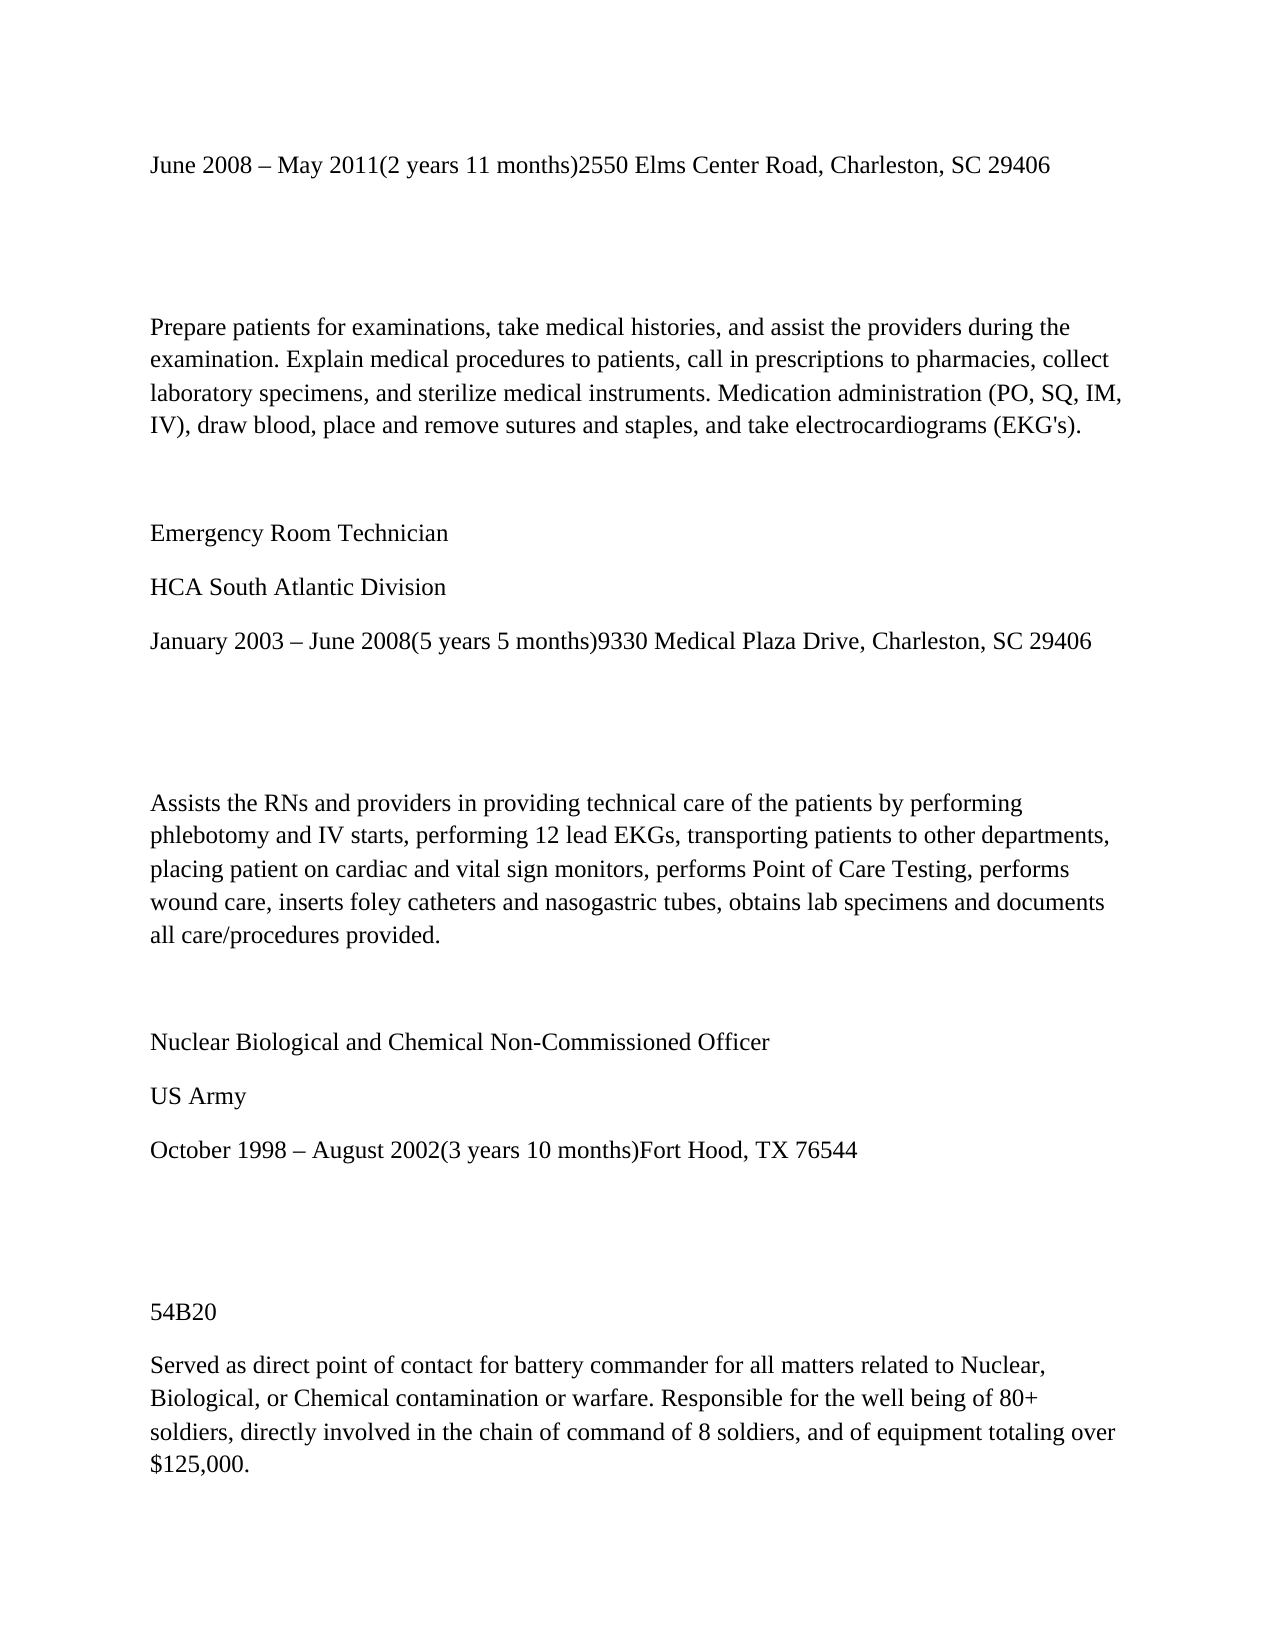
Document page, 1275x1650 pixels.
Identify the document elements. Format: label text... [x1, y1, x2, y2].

text Assists the RNs and providers in providing technical care of the patients by performing phlebotomy and IV starts, performing 12 lead EKGs, transporting patients to other departments, placing patient on cardiac and vital sign monitors, performs Point of Care Testing, performs wound care, inserts foley catheters and nasogastric tubes, obtains lab specimens and documents all care/procedures provided. [150, 788, 1125, 948]
text 54B20 [150, 1297, 1125, 1325]
text Served as direct point of contact for battery commander for all matters related to Nuclear, Biological, or Chemical contamination or warfare. Responsible for the well being of 80+ soldiers, directly involved in the chain of command of 8 soldiers, and of equipment totaling over $125,000. [150, 1351, 1125, 1478]
text June 2008 – May 2011(2 years 11 months)2550 Elms Center Road, Charleston, SC 29406 [150, 150, 1125, 179]
text Emergency Room Technician [150, 518, 1125, 547]
text October 1998 – August 2002(3 years 10 months)Fort Hood, TX 76544 [150, 1135, 1125, 1164]
text Nuclear Biological and Chemical Non-Commissioned Officer [150, 1027, 1125, 1056]
text HCA South Atlantic Division [150, 572, 1125, 601]
text Prepare patients for examinations, take medical histories, and assist the providers during the examination. Explain medical procedures to patients, call in prescriptions to pharmacies, collect laboratory specimens, and sterilize medical instruments. Medication administration (PO, SQ, IM, IV), draw blood, place and remove sutures and staples, and take electrocardiograms (EKG's). [150, 312, 1125, 439]
text January 2003 – June 2008(5 years 5 months)9330 Medical Plaza Drive, Charleston, SC 29406 [150, 626, 1125, 655]
text US Army [150, 1081, 1125, 1110]
